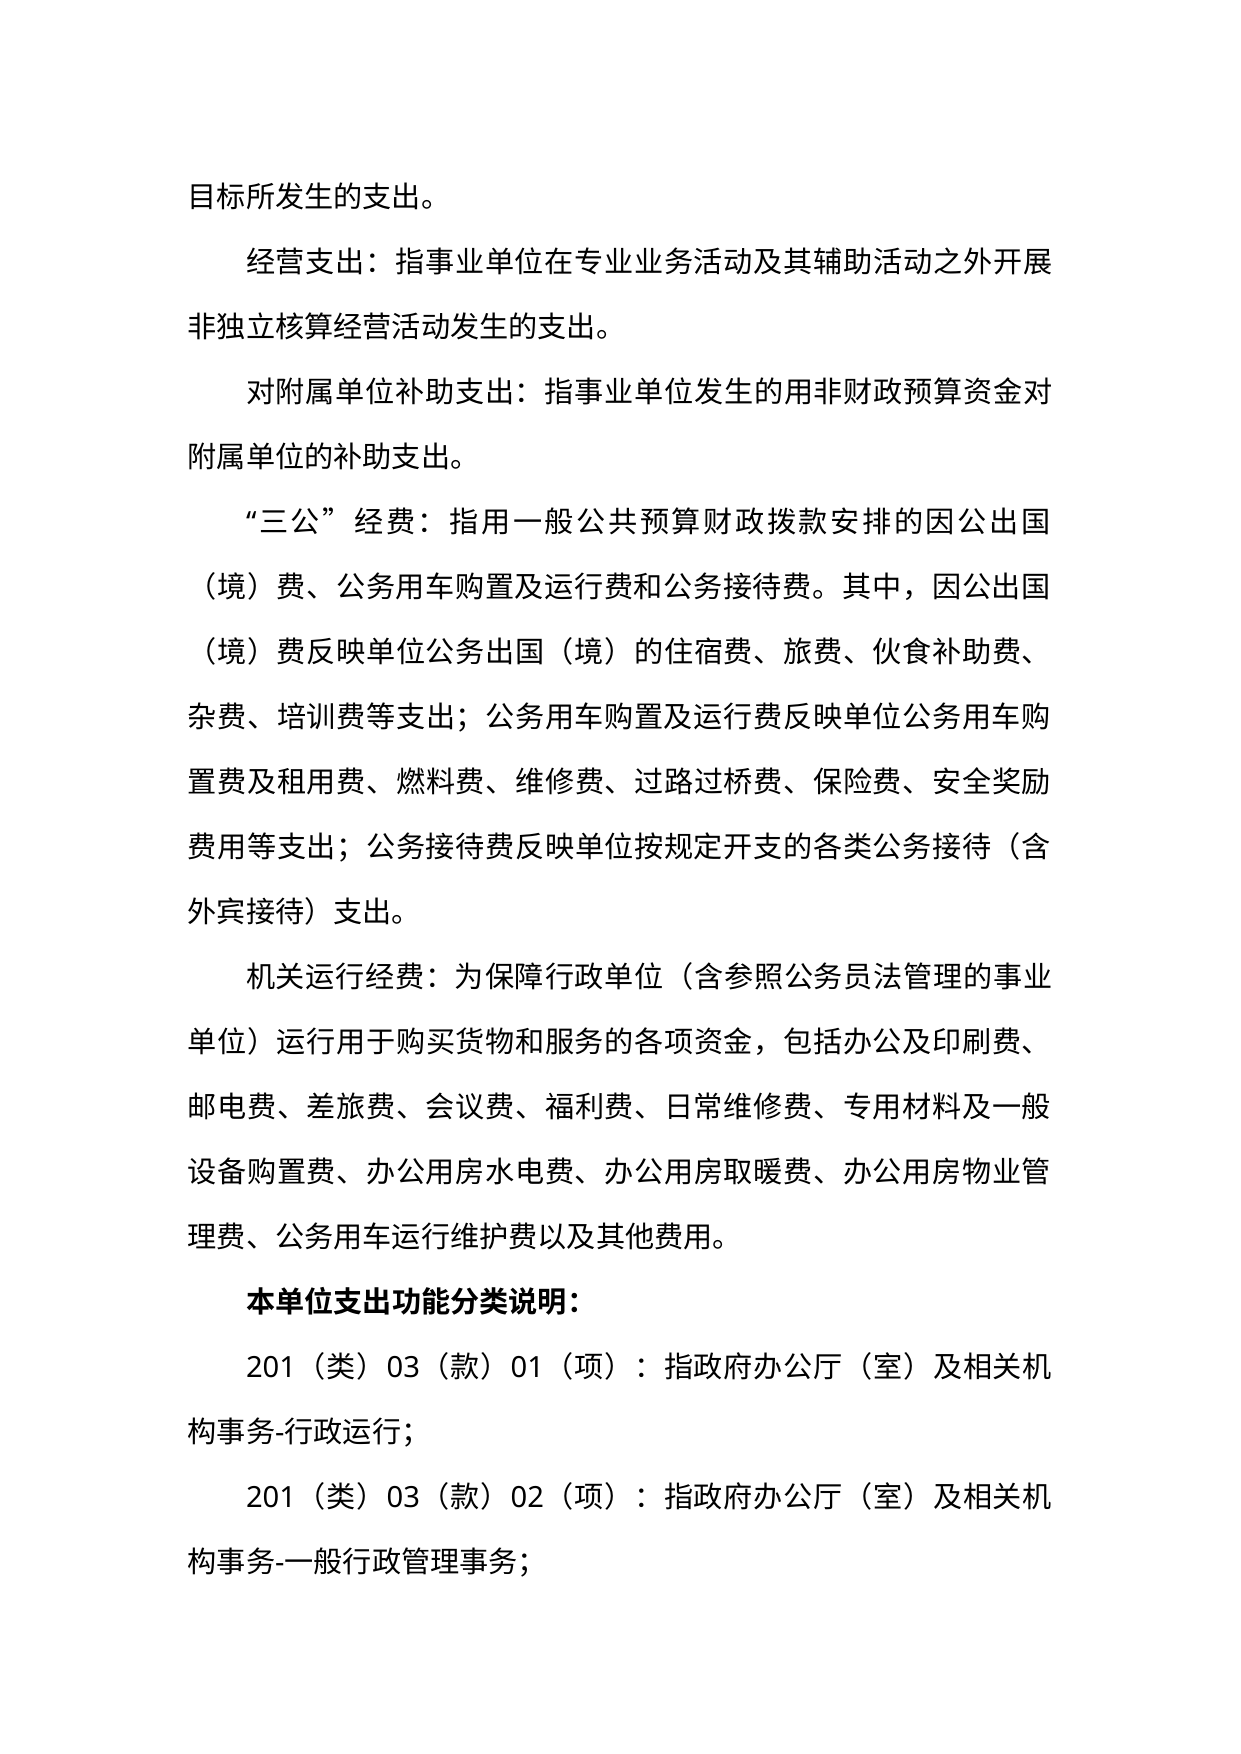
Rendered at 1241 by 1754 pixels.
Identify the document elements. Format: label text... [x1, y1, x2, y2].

text 对附属单位补助支出：指事业单位发生的用非财政预算资金对附属单位的补助支出。 [187, 357, 1053, 487]
text 经营支出：指事业单位在专业业务活动及其辅助活动之外开展非独立核算经营活动发生的支出。 [187, 227, 1053, 357]
text 本单位支出功能分类说明： [187, 1267, 1053, 1332]
text 201（类）03（款）01（项）：指政府办公厅（室）及相关机构事务-行政运行； [187, 1332, 1053, 1462]
text 机关运行经费：为保障行政单位（含参照公务员法管理的事业单位）运行用于购买货物和服务的各项资金，包括办公及印刷费、邮电费、差旅费、会议费、福利费、日常维修费、专用材料及一般设备购置费、办公用房水电费、办公用房取暖费、办公用房物业管理费、公务用车运行维护费以及其他费用。 [187, 942, 1053, 1267]
text 201（类）03（款）02（项）：指政府办公厅（室）及相关机构事务-一般行政管理事务； [187, 1462, 1053, 1592]
text “三公”经费：指用一般公共预算财政拨款安排的因公出国（境）费、公务用车购置及运行费和公务接待费。其中，因公出国（境）费反映单位公务出国（境）的住宿费、旅费、伙食补助费、杂费、培训费等支出；公务用车购置及运行费反映单位公务用车购置费及租用费、燃料费、维修费、过路过桥费、保险费、安全奖励费用等支出；公务接待费反映单位按规定开支的各类公务接待（含外宾接待）支出。 [187, 487, 1053, 942]
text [187, 162, 1053, 227]
